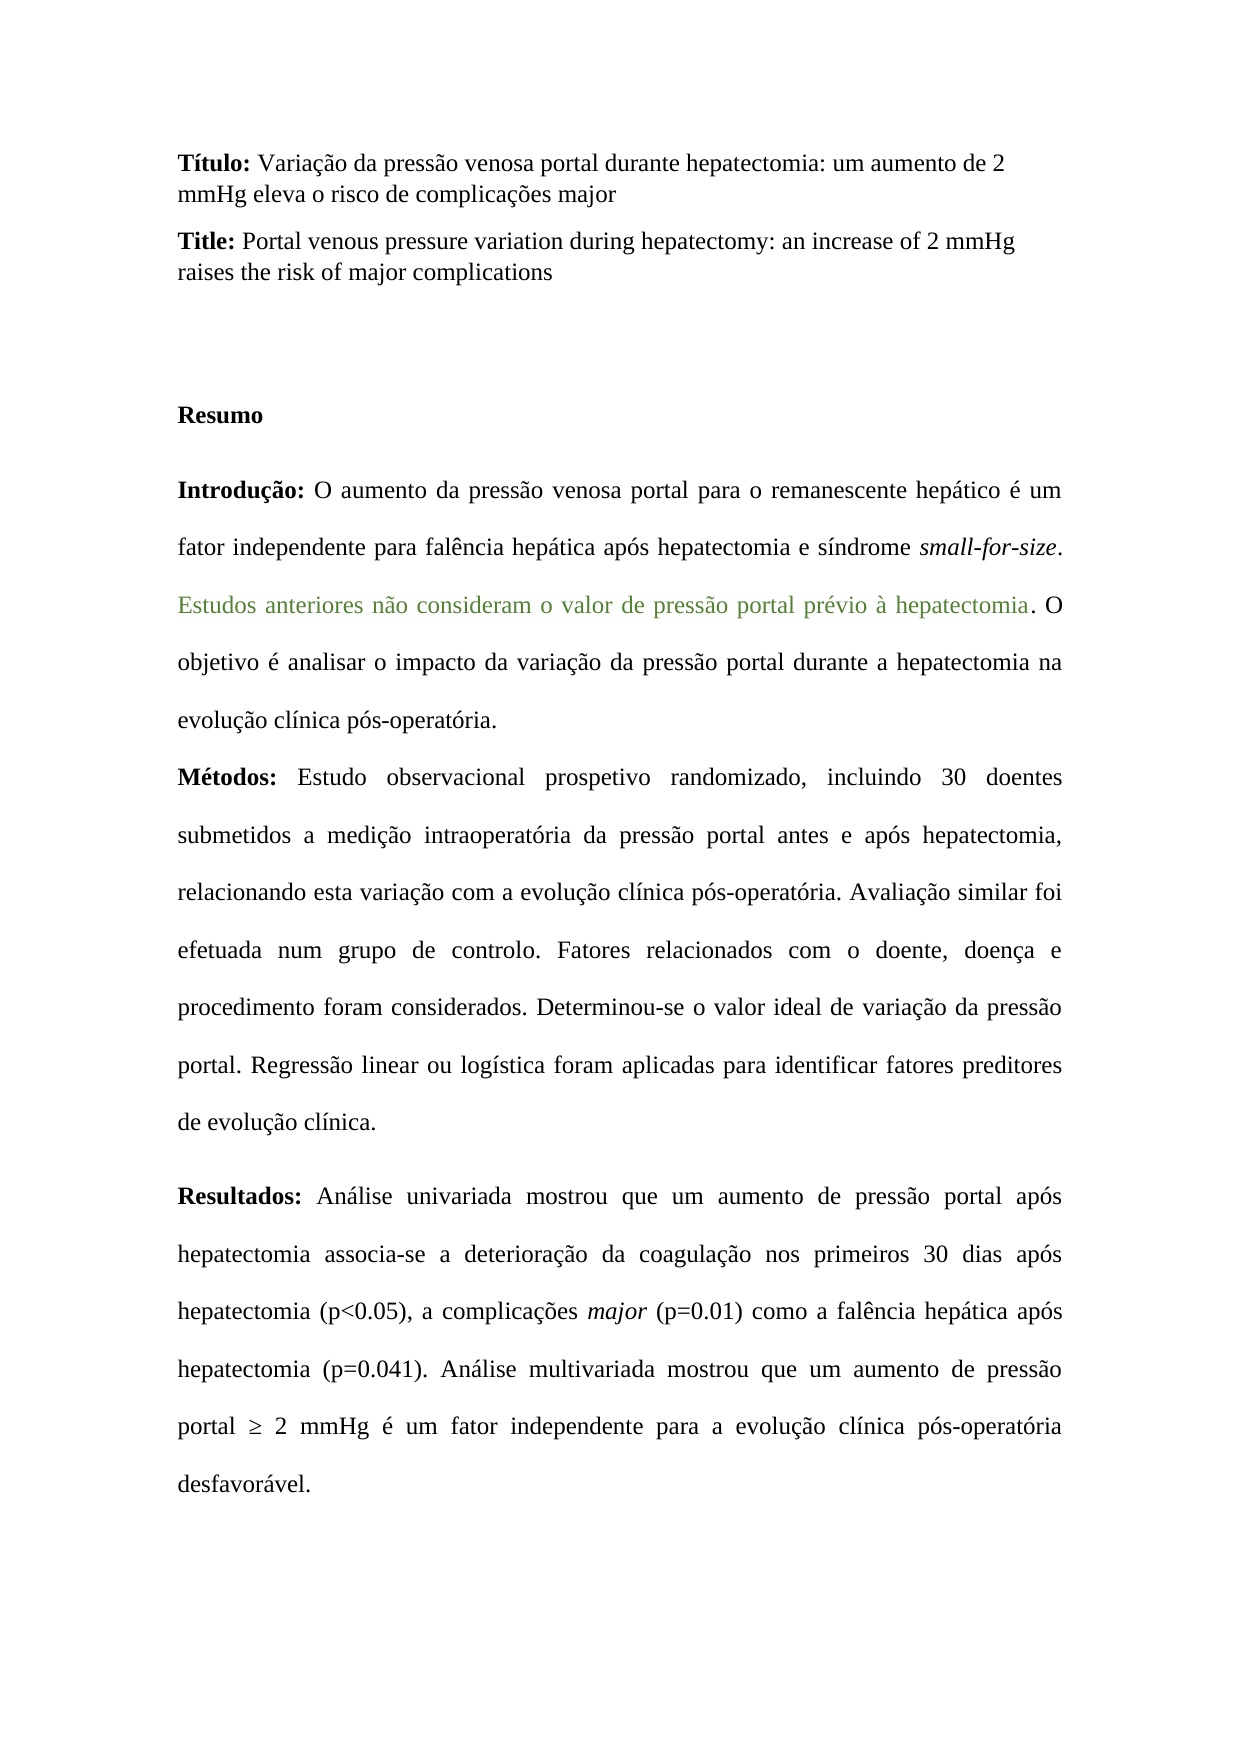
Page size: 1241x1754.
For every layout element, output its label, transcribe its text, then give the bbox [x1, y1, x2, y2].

text Introdução: O aumento da pressão venosa portal para o remanescente hepático é um fator independente para falência hepática após hepatectomia e síndrome small-for-size. Estudos anteriores não consideram o valor de pressão portal prévio à hepatectomia. O objetivo é analisar o impacto da variação da pressão portal durante a hepatectomia na evolução clínica pós-operatória. [177, 475, 1063, 733]
text Resumo [177, 401, 1063, 429]
text Title: Portal venous pressure variation during hepatectomy: an increase of 2 mmHg raises the risk of major complications [177, 226, 1063, 286]
text Resultados: Análise univariada mostrou que um aumento de pressão portal após hepatectomia associa-se a deterioração da coagulação nos primeiros 30 dias após hepatectomia (p<0.05), a complicações major (p=0.01) como a falência hepática após hepatectomia (p=0.041). Análise multivariada mostrou que um aumento de pressão portal ≥ 2 mmHg é um fator independente para a evolução clínica pós-operatória desfavorável. [177, 1181, 1063, 1498]
text Métodos: Estudo observacional prospetivo randomizado, incluindo 30 doentes submetidos a medição intraoperatória da pressão portal antes e após hepatectomia, relacionando esta variação com a evolução clínica pós-operatória. Avaliação similar foi efetuada num grupo de controlo. Fatores relacionados com o doente, doença e procedimento foram considerados. Determinou-se o valor ideal de variação da pressão portal. Regressão linear ou logística foram aplicadas para identificar fatores preditores de evolução clínica. [177, 762, 1063, 1136]
text Título: Variação da pressão venosa portal durante hepatectomia: um aumento de 2 mmHg eleva o risco de complicações major [177, 148, 1063, 207]
